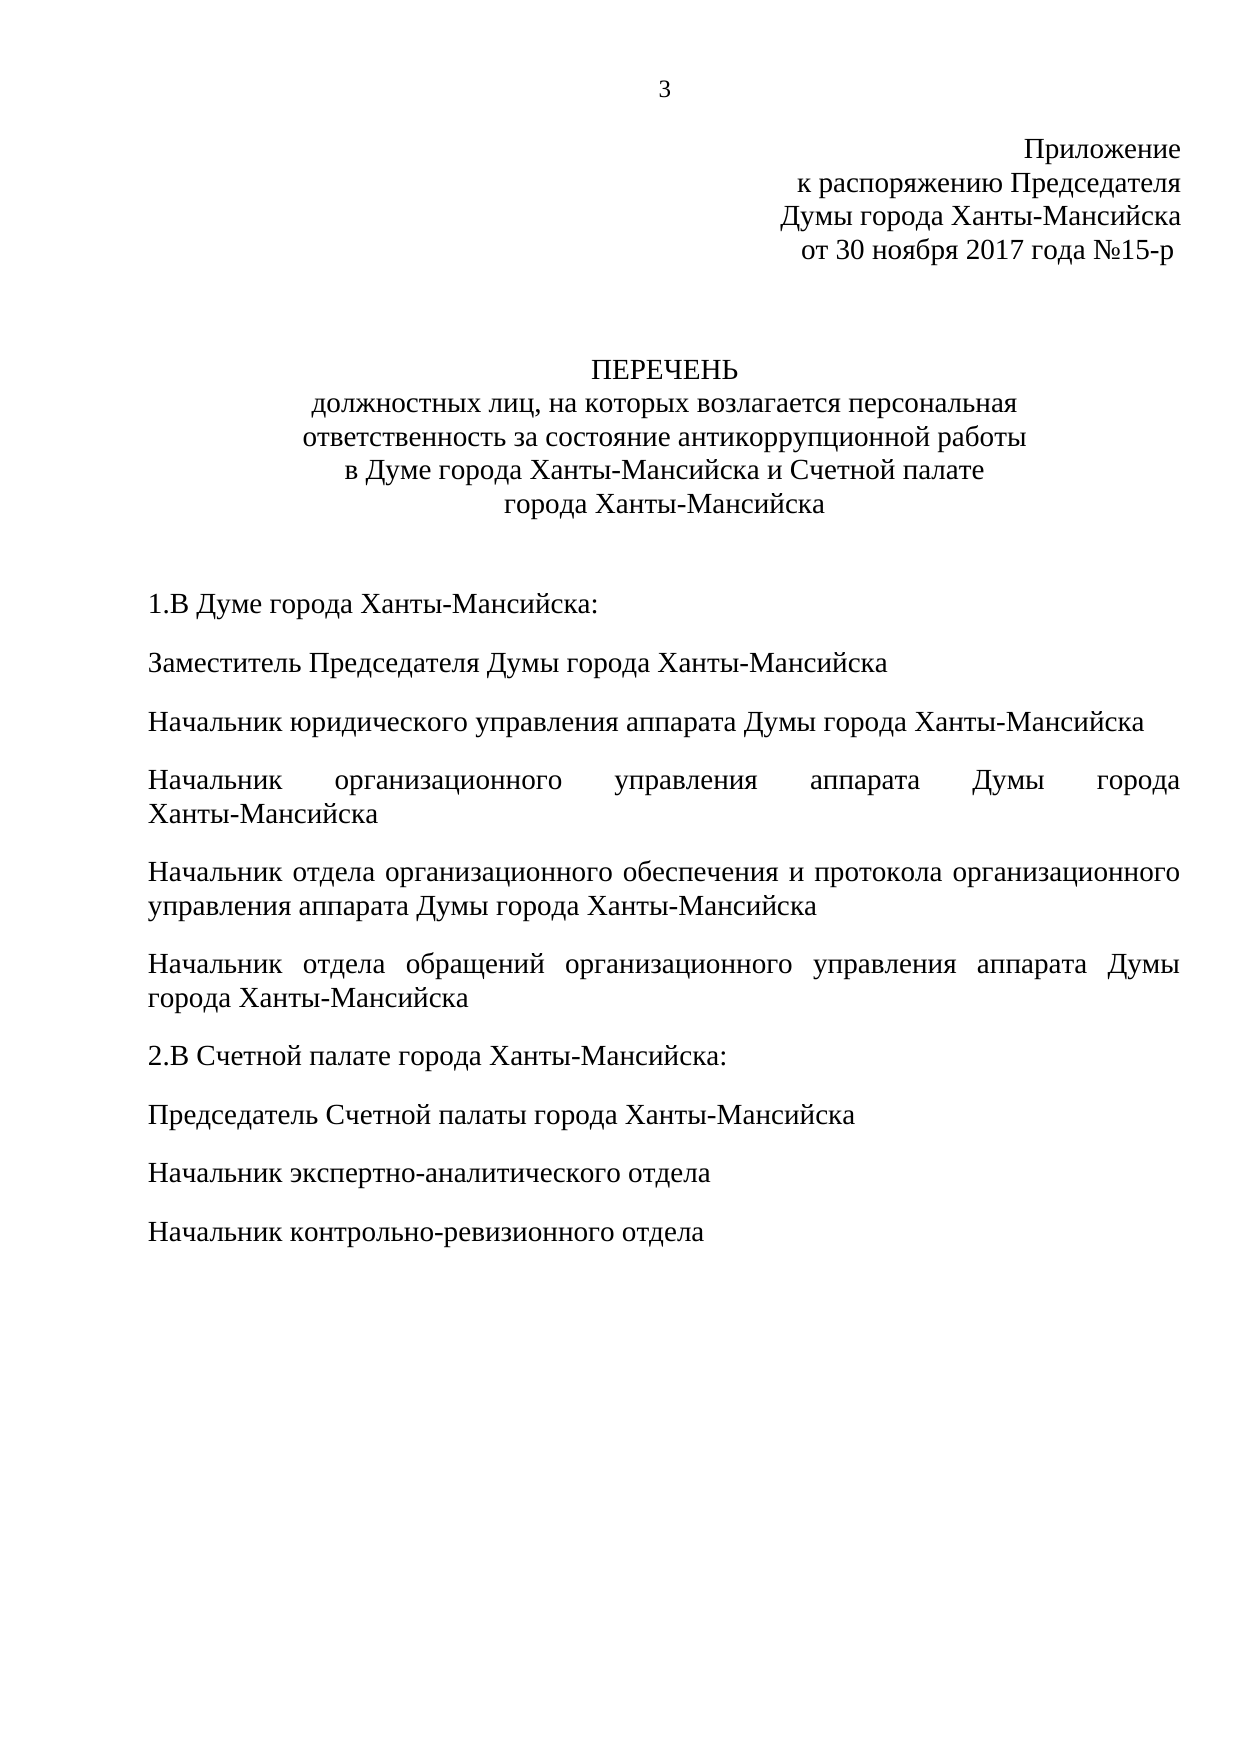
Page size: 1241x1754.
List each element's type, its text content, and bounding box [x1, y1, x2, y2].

text ПЕРЕЧЕНЬ [148, 352, 1181, 385]
text Председатель Счетной палаты города Ханты-Мансийска [148, 1097, 1181, 1131]
text ответственность за состояние антикоррупционной работы [148, 419, 1181, 452]
text от 30 ноября 2017 года №15-р [148, 232, 1181, 266]
text Начальник экспертно-аналитического отдела [148, 1156, 1181, 1189]
text 2.В Счетной палате города Ханты-Мансийска: [148, 1038, 1181, 1072]
text города Ханты-Мансийска [148, 486, 1181, 519]
text должностных лиц, на которых возлагается персональная [148, 385, 1181, 419]
text Начальник контрольно-ревизионного отдела [148, 1214, 1181, 1248]
text 1.В Думе города Ханты-Мансийска: [148, 587, 1181, 620]
text Начальник юридического управления аппарата Думы города Ханты-Мансийска [148, 704, 1181, 737]
text Начальник отдела обращений организационного управления аппарата Думы города Ханты-Мансийска [148, 946, 1181, 1013]
text Начальник отдела организационного обеспечения и протокола организационного управления аппарата Думы города Ханты-Мансийска [148, 854, 1181, 921]
text Думы города Ханты-Мансийска [148, 198, 1181, 232]
text в Думе города Ханты-Мансийска и Счетной палате [148, 452, 1181, 486]
text Начальник организационного управления аппарата Думы города Ханты-Мансийска [148, 762, 1181, 829]
text Приложение [958, 131, 1181, 165]
text к распоряжению Председателя [148, 165, 1181, 198]
text Заместитель Председателя Думы города Ханты-Мансийска [148, 645, 1181, 679]
